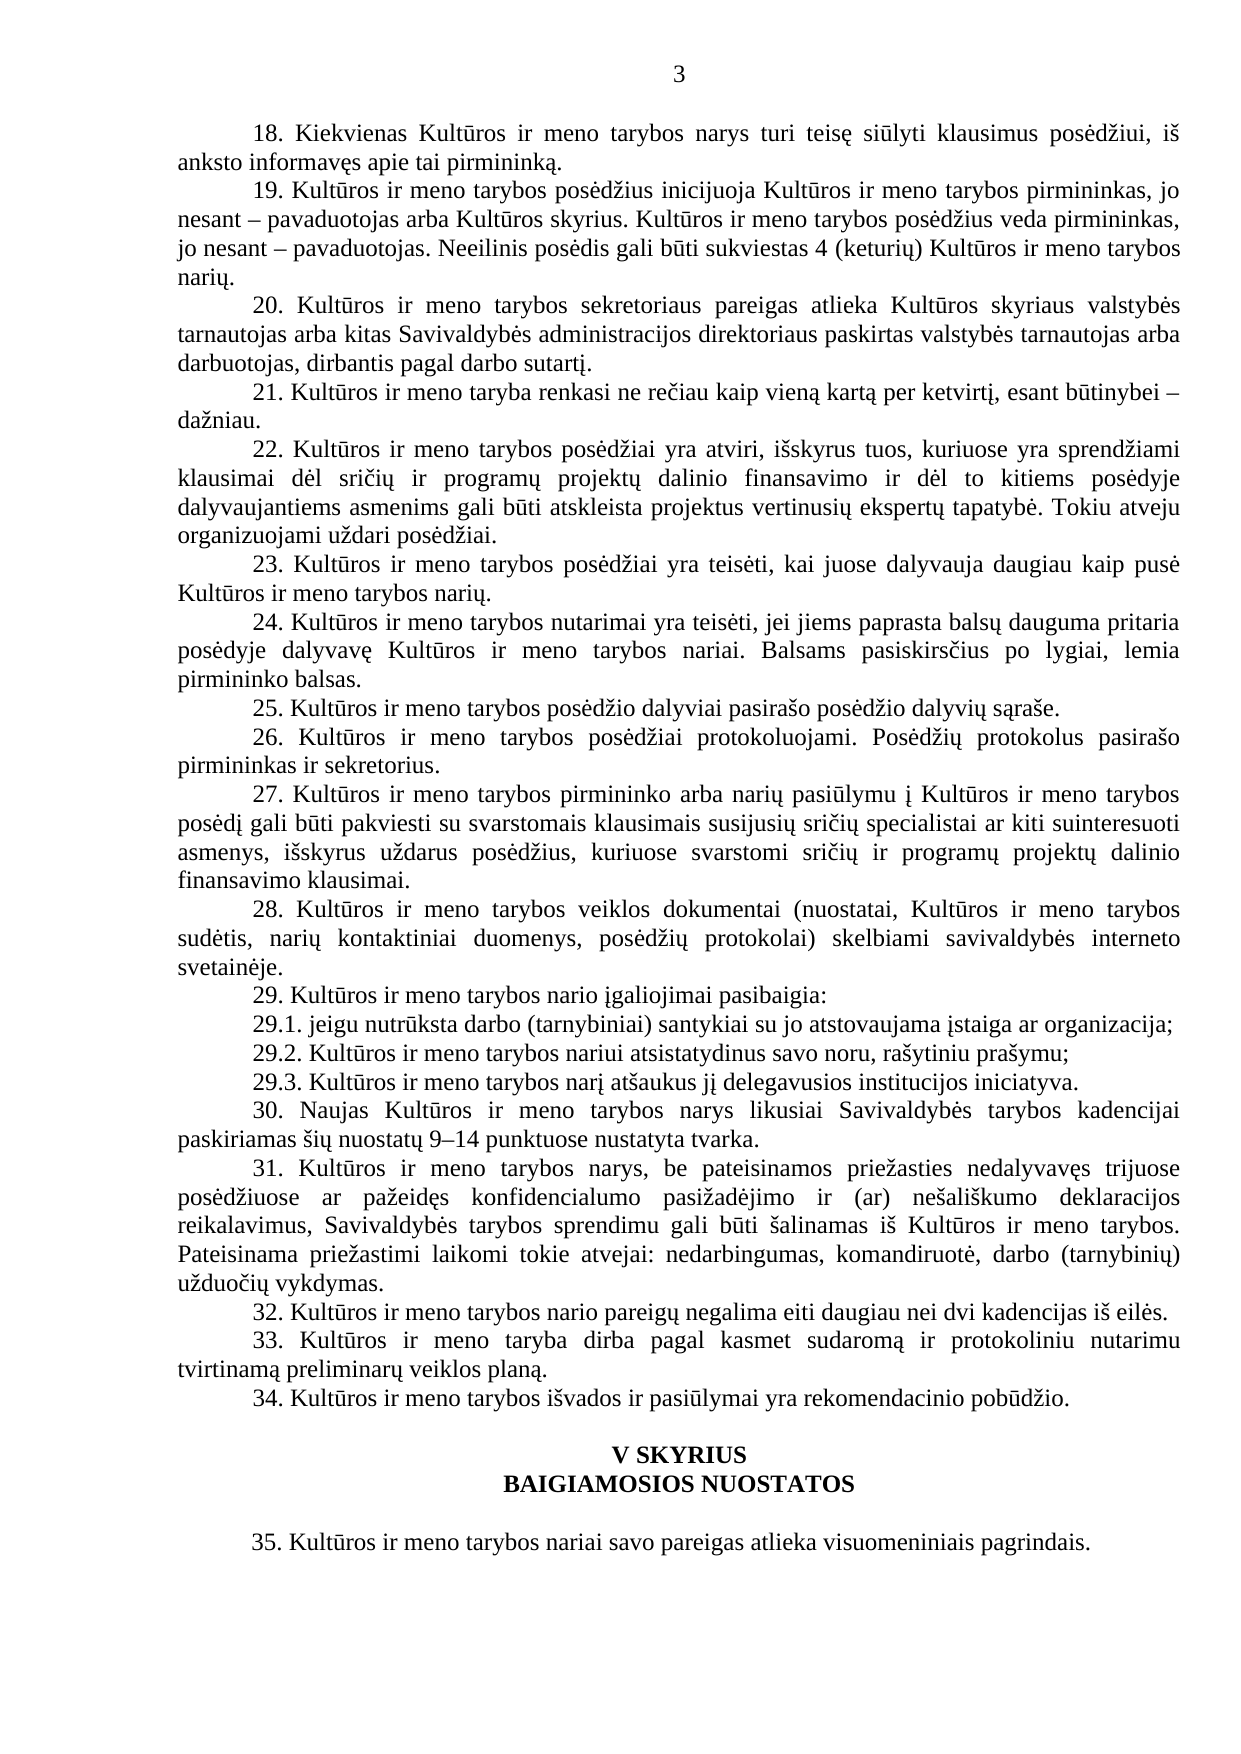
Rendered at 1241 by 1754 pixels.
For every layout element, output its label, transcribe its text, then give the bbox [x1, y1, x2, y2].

text 22. Kultūros ir meno tarybos posėdžiai yra atviri, išskyrus tuos, kuriuose yra sprendžiami klausimai dėl sričių ir programų projektų dalinio finansavimo ir dėl to kitiems posėdyje dalyvaujantiems asmenims gali būti atskleista projektus vertinusių ekspertų tapatybė. Tokiu atveju organizuojami uždari posėdžiai. [177, 434, 1181, 549]
text 33. Kultūros ir meno taryba dirba pagal kasmet sudaromą ir protokoliniu nutarimu tvirtinamą preliminarų veiklos planą. [177, 1326, 1181, 1383]
text 27. Kultūros ir meno tarybos pirmininko arba narių pasiūlymu į Kultūros ir meno tarybos posėdį gali būti pakviesti su svarstomais klausimais susijusių sričių specialistai ar kiti suinteresuoti asmenys, išskyrus uždarus posėdžius, kuriuose svarstomi sričių ir programų projektų dalinio finansavimo klausimai. [177, 779, 1181, 894]
text 32. Kultūros ir meno tarybos nario pareigų negalima eiti daugiau nei dvi kadencijas iš eilės. [177, 1297, 1181, 1326]
text 28. Kultūros ir meno tarybos veiklos dokumentai (nuostatai, Kultūros ir meno tarybos sudėtis, narių kontaktiniai duomenys, posėdžių protokolai) skelbiami savivaldybės interneto svetainėje. [177, 894, 1181, 981]
text V SKYRIUS [177, 1441, 1181, 1469]
text 29.3. Kultūros ir meno tarybos narį atšaukus jį delegavusios institucijos iniciatyva. [177, 1067, 1181, 1096]
text 21. Kultūros ir meno taryba renkasi ne rečiau kaip vieną kartą per ketvirtį, esant būtinybei – dažniau. [177, 377, 1181, 434]
text 29.2. Kultūros ir meno tarybos nariui atsistatydinus savo noru, rašytiniu prašymu; [177, 1038, 1181, 1067]
text 29.1. jeigu nutrūksta darbo (tarnybiniai) santykiai su jo atstovaujama įstaiga ar organizacija; [177, 1009, 1181, 1038]
text 29. Kultūros ir meno tarybos nario įgaliojimai pasibaigia: [177, 981, 1181, 1009]
text 26. Kultūros ir meno tarybos posėdžiai protokoluojami. Posėdžių protokolus pasirašo pirmininkas ir sekretorius. [177, 722, 1181, 779]
text 19. Kultūros ir meno tarybos posėdžius inicijuoja Kultūros ir meno tarybos pirmininkas, jo nesant – pavaduotojas arba Kultūros skyrius. Kultūros ir meno tarybos posėdžius veda pirmininkas, jo nesant – pavaduotojas. Neeilinis posėdis gali būti sukviestas 4 (keturių) Kultūros ir meno tarybos narių. [177, 176, 1181, 291]
text 31. Kultūros ir meno tarybos narys, be pateisinamos priežasties nedalyvavęs trijuose posėdžiuose ar pažeidęs konfidencialumo pasižadėjimo ir (ar) nešališkumo deklaracijos reikalavimus, Savivaldybės tarybos sprendimu gali būti šalinamas iš Kultūros ir meno tarybos. Pateisinama priežastimi laikomi tokie atvejai: nedarbingumas, komandiruotė, darbo (tarnybinių) užduočių vykdymas. [177, 1153, 1181, 1297]
text 25. Kultūros ir meno tarybos posėdžio dalyviai pasirašo posėdžio dalyvių sąraše. [177, 693, 1181, 722]
text 35. Kultūros ir meno tarybos nariai savo pareigas atlieka visuomeniniais pagrindais. [177, 1527, 1181, 1556]
text 30. Naujas Kultūros ir meno tarybos narys likusiai Savivaldybės tarybos kadencijai paskiriamas šių nuostatų 9–14 punktuose nustatyta tvarka. [177, 1096, 1181, 1153]
text 24. Kultūros ir meno tarybos nutarimai yra teisėti, jei jiems paprasta balsų dauguma pritaria posėdyje dalyvavę Kultūros ir meno tarybos nariai. Balsams pasiskirsčius po lygiai, lemia pirmininko balsas. [177, 607, 1181, 693]
text 18. Kiekvienas Kultūros ir meno tarybos narys turi teisę siūlyti klausimus posėdžiui, iš anksto informavęs apie tai pirmininką. [177, 118, 1181, 176]
text 23. Kultūros ir meno tarybos posėdžiai yra teisėti, kai juose dalyvauja daugiau kaip pusė Kultūros ir meno tarybos narių. [177, 549, 1181, 607]
text 34. Kultūros ir meno tarybos išvados ir pasiūlymai yra rekomendacinio pobūdžio. [177, 1383, 1181, 1412]
text BAIGIAMOSIOS NUOSTATOS [177, 1469, 1181, 1498]
text 20. Kultūros ir meno tarybos sekretoriaus pareigas atlieka Kultūros skyriaus valstybės tarnautojas arba kitas Savivaldybės administracijos direktoriaus paskirtas valstybės tarnautojas arba darbuotojas, dirbantis pagal darbo sutartį. [177, 291, 1181, 377]
